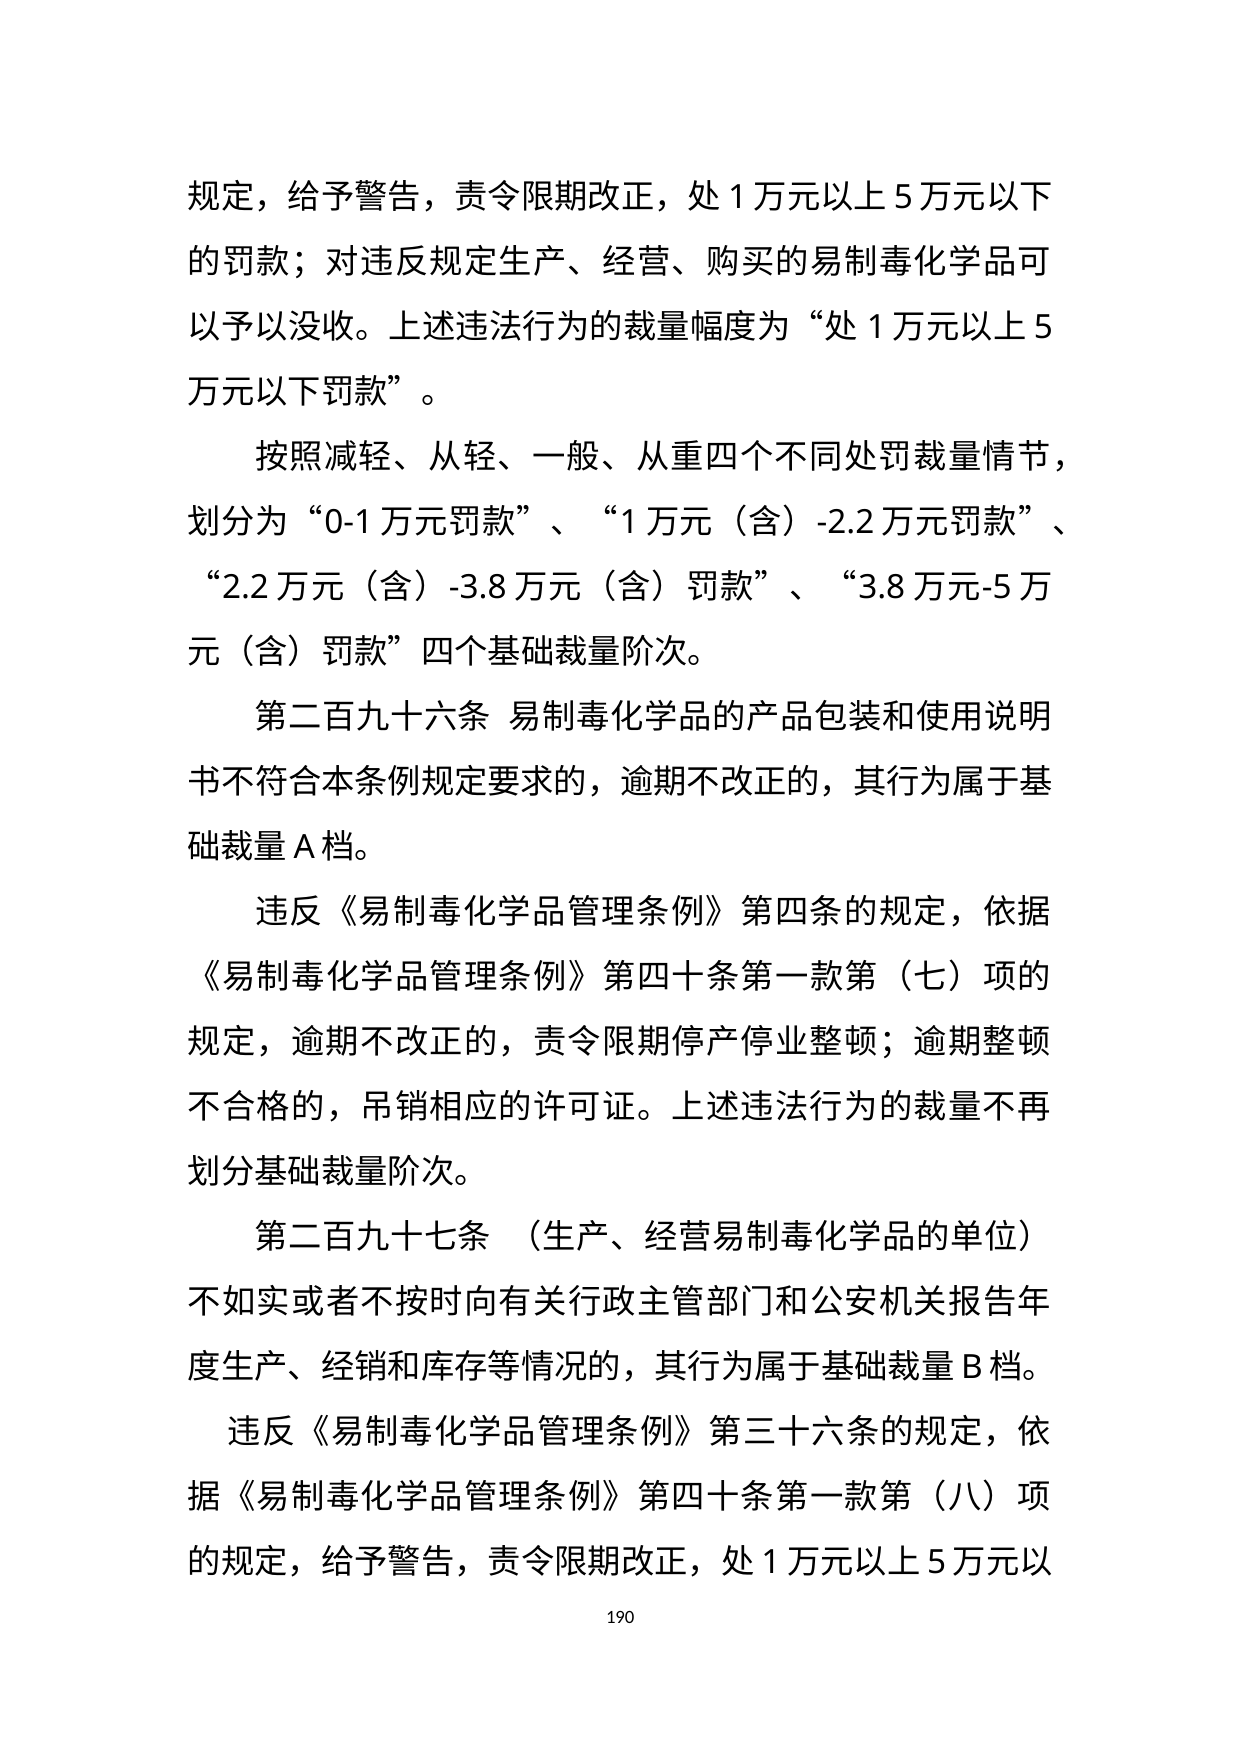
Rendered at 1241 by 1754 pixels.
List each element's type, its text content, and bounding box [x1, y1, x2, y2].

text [187, 1397, 1053, 1592]
text 第二百九十六条 易制毒化学品的产品包装和使用说明书不符合本条例规定要求的，逾期不改正的，其行为属于基础裁量A档。 [187, 682, 1053, 877]
text 第二百九十七条 （生产、经营易制毒化学品的单位）不如实或者不按时向有关行政主管部门和公安机关报告年度生产、经销和库存等情况的，其行为属于基础裁量B档。 [187, 1202, 1053, 1397]
text 违反《易制毒化学品管理条例》第四条的规定，依据《易制毒化学品管理条例》第四十条第一款第（七）项的规定，逾期不改正的，责令限期停产停业整顿；逾期整顿不合格的，吊销相应的许可证。上述违法行为的裁量不再划分基础裁量阶次。 [187, 877, 1053, 1202]
text 按照减轻、从轻、一般、从重四个不同处罚裁量情节，划分为“0-1万元罚款”、“1万元（含）-2.2万元罚款”、“2.2万元（含）-3.8万元（含）罚款”、“3.8万元-5万元（含）罚款”四个基础裁量阶次。 [187, 422, 1053, 682]
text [187, 162, 1053, 422]
